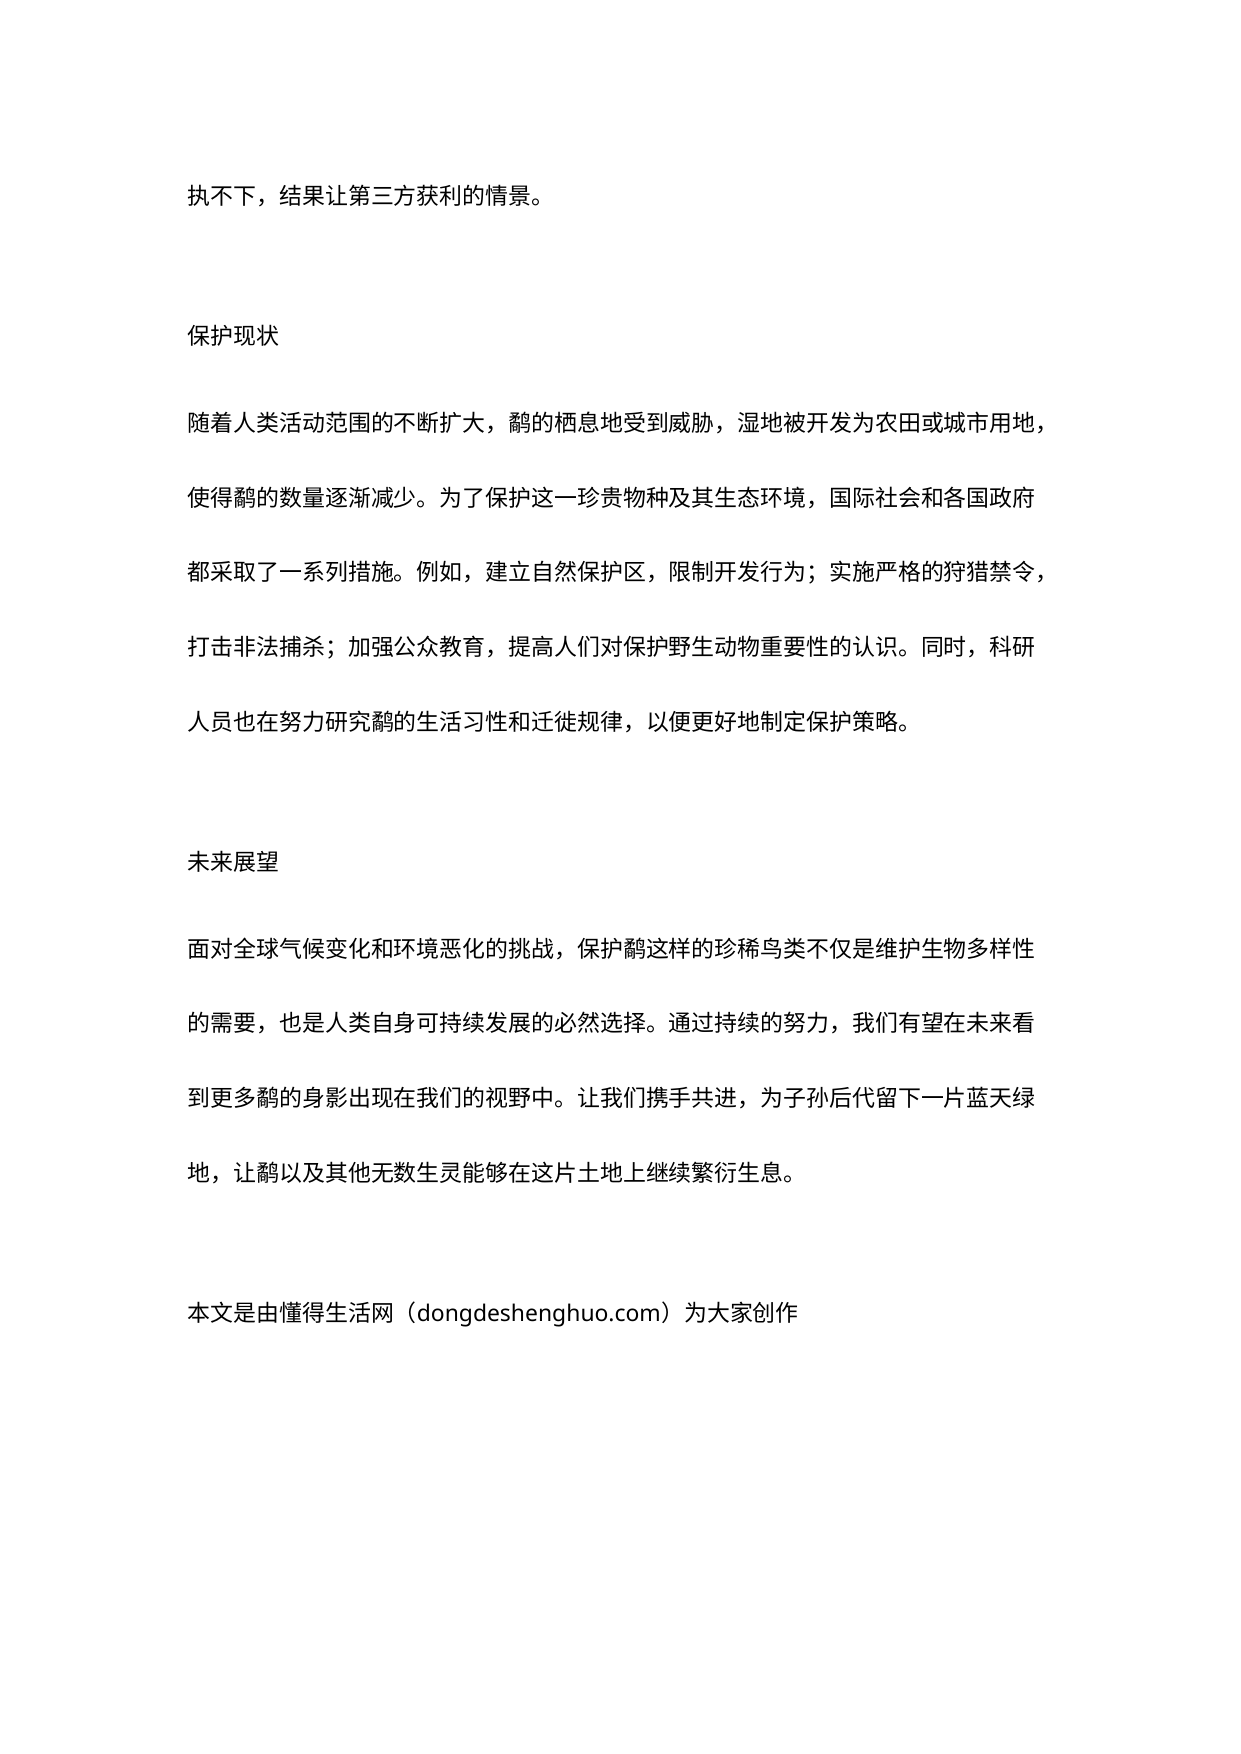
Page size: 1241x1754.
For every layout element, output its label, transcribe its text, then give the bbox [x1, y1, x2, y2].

text 本文是由懂得生活网（dongdeshenghuo.com）为大家创作 [187, 1279, 1053, 1344]
text 面对全球气候变化和环境恶化的挑战，保护鹬这样的珍稀鸟类不仅是维护生物多样性的需要，也是人类自身可持续发展的必然选择。通过持续的努力，我们有望在未来看到更多鹬的身影出现在我们的视野中。让我们携手共进，为子孙后代留下一片蓝天绿地，让鹬以及其他无数生灵能够在这片土地上继续繁衍生息。 [187, 915, 1053, 1204]
text 未来展望 [187, 828, 1053, 893]
text 保护现状 [187, 302, 1053, 367]
text 随着人类活动范围的不断扩大，鹬的栖息地受到威胁，湿地被开发为农田或城市用地，使得鹬的数量逐渐减少。为了保护这一珍贵物种及其生态环境，国际社会和各国政府都采取了一系列措施。例如，建立自然保护区，限制开发行为；实施严格的狩猎禁令，打击非法捕杀；加强公众教育，提高人们对保护野生动物重要性的认识。同时，科研人员也在努力研究鹬的生活习性和迁徙规律，以便更好地制定保护策略。 [187, 389, 1053, 753]
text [187, 162, 1053, 227]
